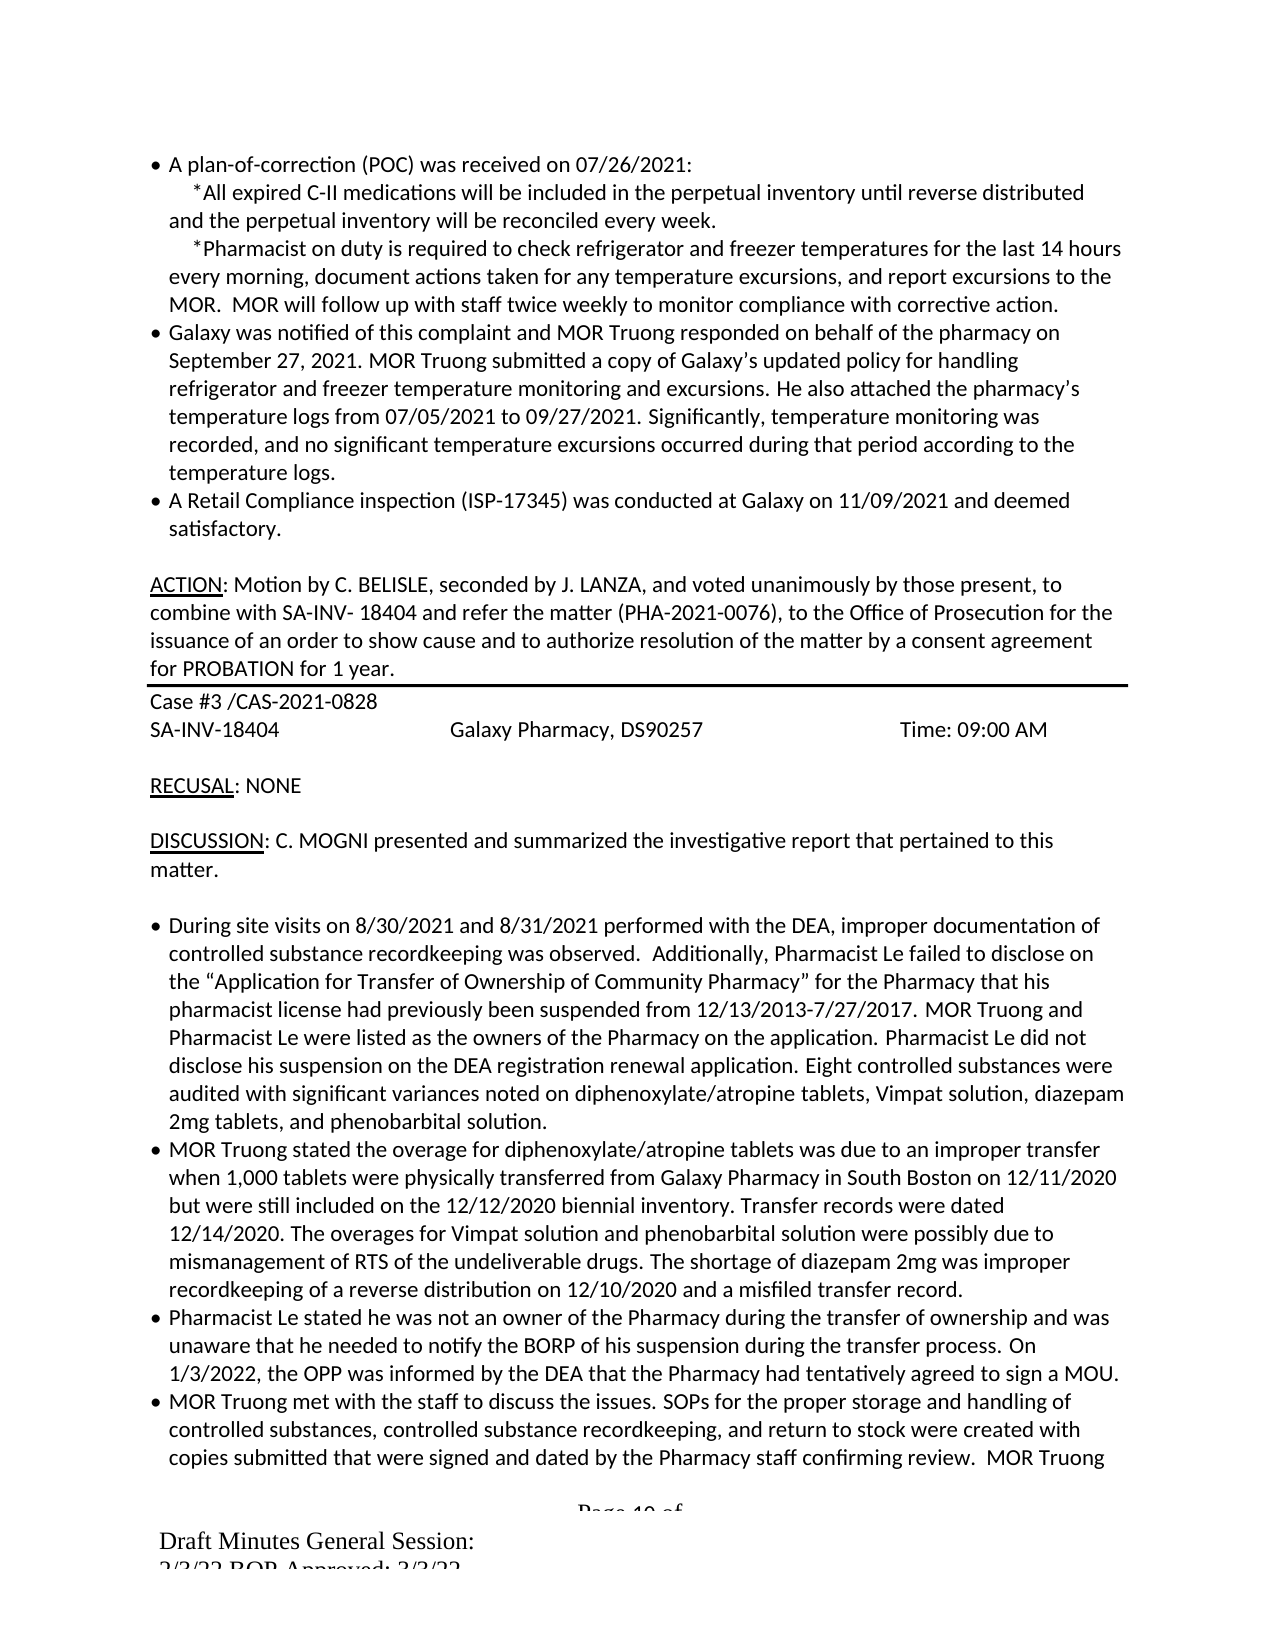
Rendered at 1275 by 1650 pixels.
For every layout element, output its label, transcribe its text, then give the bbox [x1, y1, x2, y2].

text *All expired C-II medications will be included in the perpetual inventory until reverse distributed and the perpetual inventory will be reconciled every week. [169, 178, 1088, 234]
list MOR Truong stated the overage for diphenoxylate/atropine tablets was due to an improper transfer when 1,000 tablets were physically transferred from Galaxy Pharmacy in South Boston on 12/11/2020 but were still included on the 12/12/2020 biennial inventory. Transfer records were dated 12/14/2020. The overages for Vimpat solution and phenobarbital solution were possibly due to mismanagement of RTS of the undeliverable drugs. The shortage of diazepam 2mg was improper recordkeeping of a reverse distribution on 12/10/2020 and a misfiled transfer record. [150, 1135, 1118, 1303]
text SA-INV-18404 Galaxy Pharmacy, DS90257 Time: 09:00 AM RECUSAL: NONE [150, 715, 1048, 799]
text *Pharmacist on duty is required to check refrigerator and freezer temperatures for the last 14 hours every morning, document actions taken for any temperature excursions, and report excursions to the MOR. MOR will follow up with staff twice weekly to monitor compliance with corrective action. [169, 234, 1125, 318]
list A Retail Compliance inspection (ISP-17345) was conducted at Galaxy on 11/09/2021 and deemed satisfactory. [150, 486, 1073, 542]
list During site visits on 8/30/2021 and 8/31/2021 performed with the DEA, improper documentation of controlled substance recordkeeping was observed. Additionally, Pharmacist Le failed to disclose on the “Application for Transfer of Ownership of Community Pharmacy” for the Pharmacy that his pharmacist license had previously been suspended from 12/13/2013-7/27/2017. MOR Truong and Pharmacist Le were listed as the owners of the Pharmacy on the application. Pharmacist Le did not disclose his suspension on the DEA registration renewal application. Eight controlled substances were audited with significant variances noted on diphenoxylate/atropine tablets, Vimpat solution, diazepam 2mg tablets, and phenobarbital solution. [150, 911, 1124, 1135]
list MOR Truong met with the staff to discuss the issues. SOPs for the proper storage and handling of controlled substances, controlled substance recordkeeping, and return to stock were created with copies submitted that were signed and dated by the Pharmacy staff confirming review. MOR Truong [150, 1387, 1107, 1471]
text Case #3 /CAS-2021-0828 [150, 682, 1231, 715]
text ACTION: Motion by C. BELISLE, seconded by J. LANZA, and voted unanimously by those present, to combine with SA-INV- 18404 and refer the matter (PHA-2021-0076), to the Office of Prosecution for the issuance of an order to show cause and to authorize resolution of the matter by a consent agreement for PROBATION for 1 year. [150, 570, 1118, 682]
list Galaxy was notified of this complaint and MOR Truong responded on behalf of the pharmacy on September 27, 2021. MOR Truong submitted a copy of Galaxy’s updated policy for handling refrigerator and freezer temperature monitoring and excursions. He also attached the pharmacy’s temperature logs from 07/05/2021 to 09/27/2021. Significantly, temperature monitoring was recorded, and no significant temperature excursions occurred during that period according to the temperature logs. [150, 318, 1087, 486]
text DISCUSSION: C. MOGNI presented and summarized the investigative report that pertained to this matter. [150, 827, 1057, 883]
list Pharmacist Le stated he was not an owner of the Pharmacy during the transfer of ownership and was unaware that he needed to notify the BORP of his suspension during the transfer process. On 1/3/2022, the OPP was informed by the DEA that the Pharmacy had tentatively agreed to sign a MOU. [150, 1303, 1119, 1387]
list A plan-of-correction (POC) was received on 07/26/2021: [150, 150, 1231, 178]
